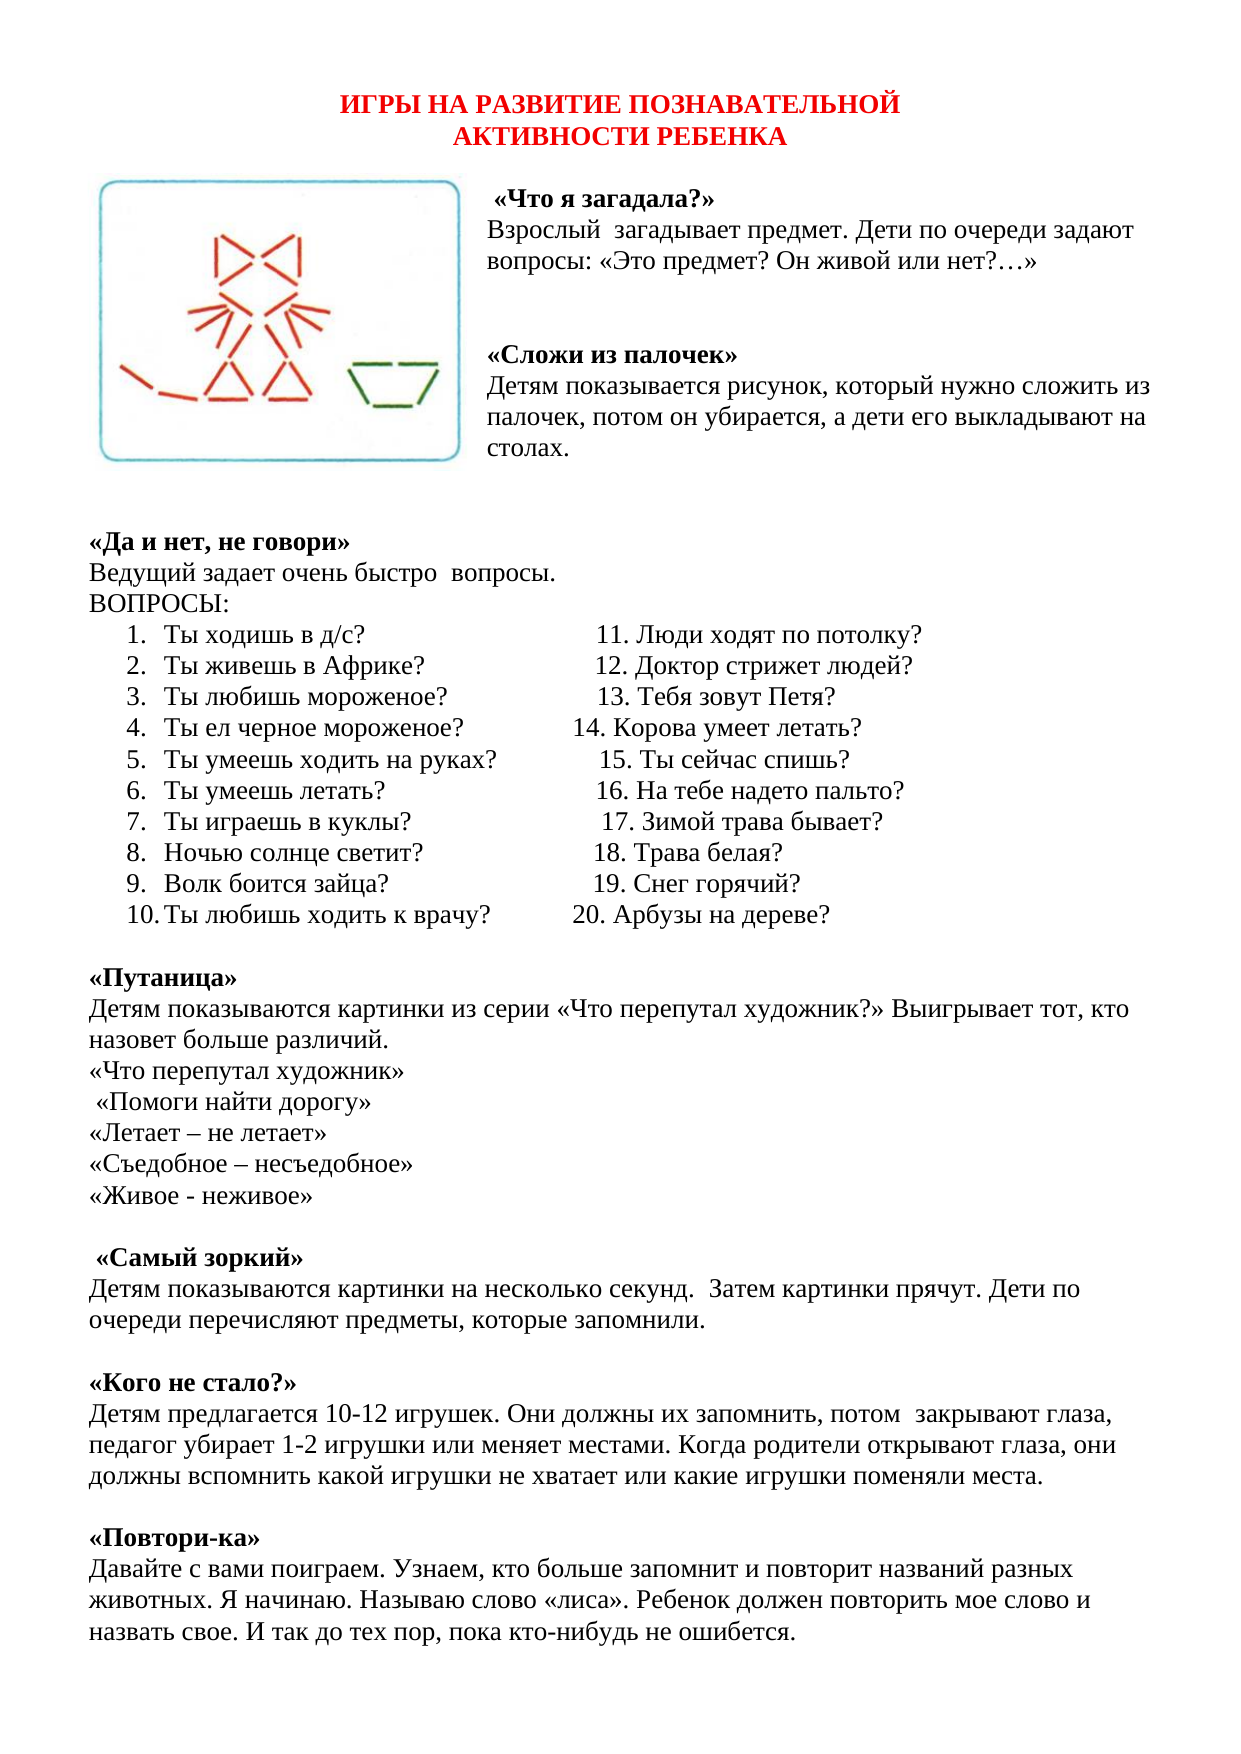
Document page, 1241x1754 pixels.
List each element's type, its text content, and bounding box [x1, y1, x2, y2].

list Ты любишь ходить к врачу? 20. Арбузы на дереве? [126, 898, 1152, 929]
list Волк боится зайца? 19. Снег горячий? [126, 867, 1152, 898]
text «Помоги найти дорогу» [89, 1085, 1152, 1116]
text Детям показываются картинки на несколько секунд. Затем картинки прячут. Дети по очереди перечисляют предметы, которые запомнили. [89, 1272, 1152, 1334]
text Давайте с вами поиграем. Узнаем, кто больше запомнит и повторит названий разных животных. Я начинаю. Называю слово «лиса». Ребенок должен повторить мое слово и назвать свое. И так до тех пор, пока кто-нибудь не ошибется. [89, 1552, 1152, 1646]
text Ведущий задает очень быстро вопросы. [89, 556, 1152, 587]
text «Сложи из палочек» [468, 338, 1152, 369]
text Игры на развитие познавательной [89, 89, 1152, 120]
text «Что я загадала?» [468, 182, 1152, 213]
text «Что перепутал художник» [89, 1054, 1152, 1085]
list Ты играешь в куклы? 17. Зимой трава бывает? [126, 805, 1152, 836]
text Детям показывается рисунок, который нужно сложить из палочек, потом он убирается, а дети его выкладывают на столах. [468, 369, 1152, 462]
list Ты ел черное мороженое? 14. Корова умеет летать? [126, 712, 1152, 743]
text «Путаница» [89, 961, 1152, 992]
text «Съедобное – несъедобное» [89, 1148, 1152, 1179]
text Детям показываются картинки из серии «Что перепутал художник?» Выигрывает тот, кто назовет больше различий. [89, 992, 1152, 1054]
list Ты умеешь ходить на руках? 15. Ты сейчас спишь? [126, 743, 1152, 774]
picture [87, 173, 468, 471]
list Ты умеешь летать? 16. На тебе надето пальто? [126, 774, 1152, 805]
text ВОПРОСЫ: [89, 587, 1152, 618]
text Взрослый загадывает предмет. Дети по очереди задают вопросы: «Это предмет? Он живой или нет?…» [468, 213, 1152, 276]
list Ты ходишь в д/с? 11. Люди ходят по потолку? [126, 618, 1152, 649]
text «Да и нет, не говори» [89, 525, 1152, 556]
text «Самый зоркий» [89, 1241, 1152, 1272]
text активности ребенка [89, 120, 1152, 151]
list Ты любишь мороженое? 13. Тебя зовут Петя? [126, 680, 1152, 712]
text «Повтори-ка» [89, 1521, 1152, 1552]
text «Кого не стало?» [89, 1366, 1152, 1397]
text Детям предлагается 10-12 игрушек. Они должны их запомнить, потом закрывают глаза, педагог убирает 1-2 игрушки или меняет местами. Когда родители открывают глаза, они должны вспомнить какой игрушки не хватает или какие игрушки поменяли места. [89, 1397, 1152, 1490]
text «Летает – не летает» [89, 1116, 1152, 1148]
text «Живое - неживое» [89, 1179, 1152, 1210]
list Ночью солнце светит? 18. Трава белая? [126, 836, 1152, 867]
list Ты живешь в Африке? 12. Доктор стрижет людей? [126, 649, 1152, 680]
